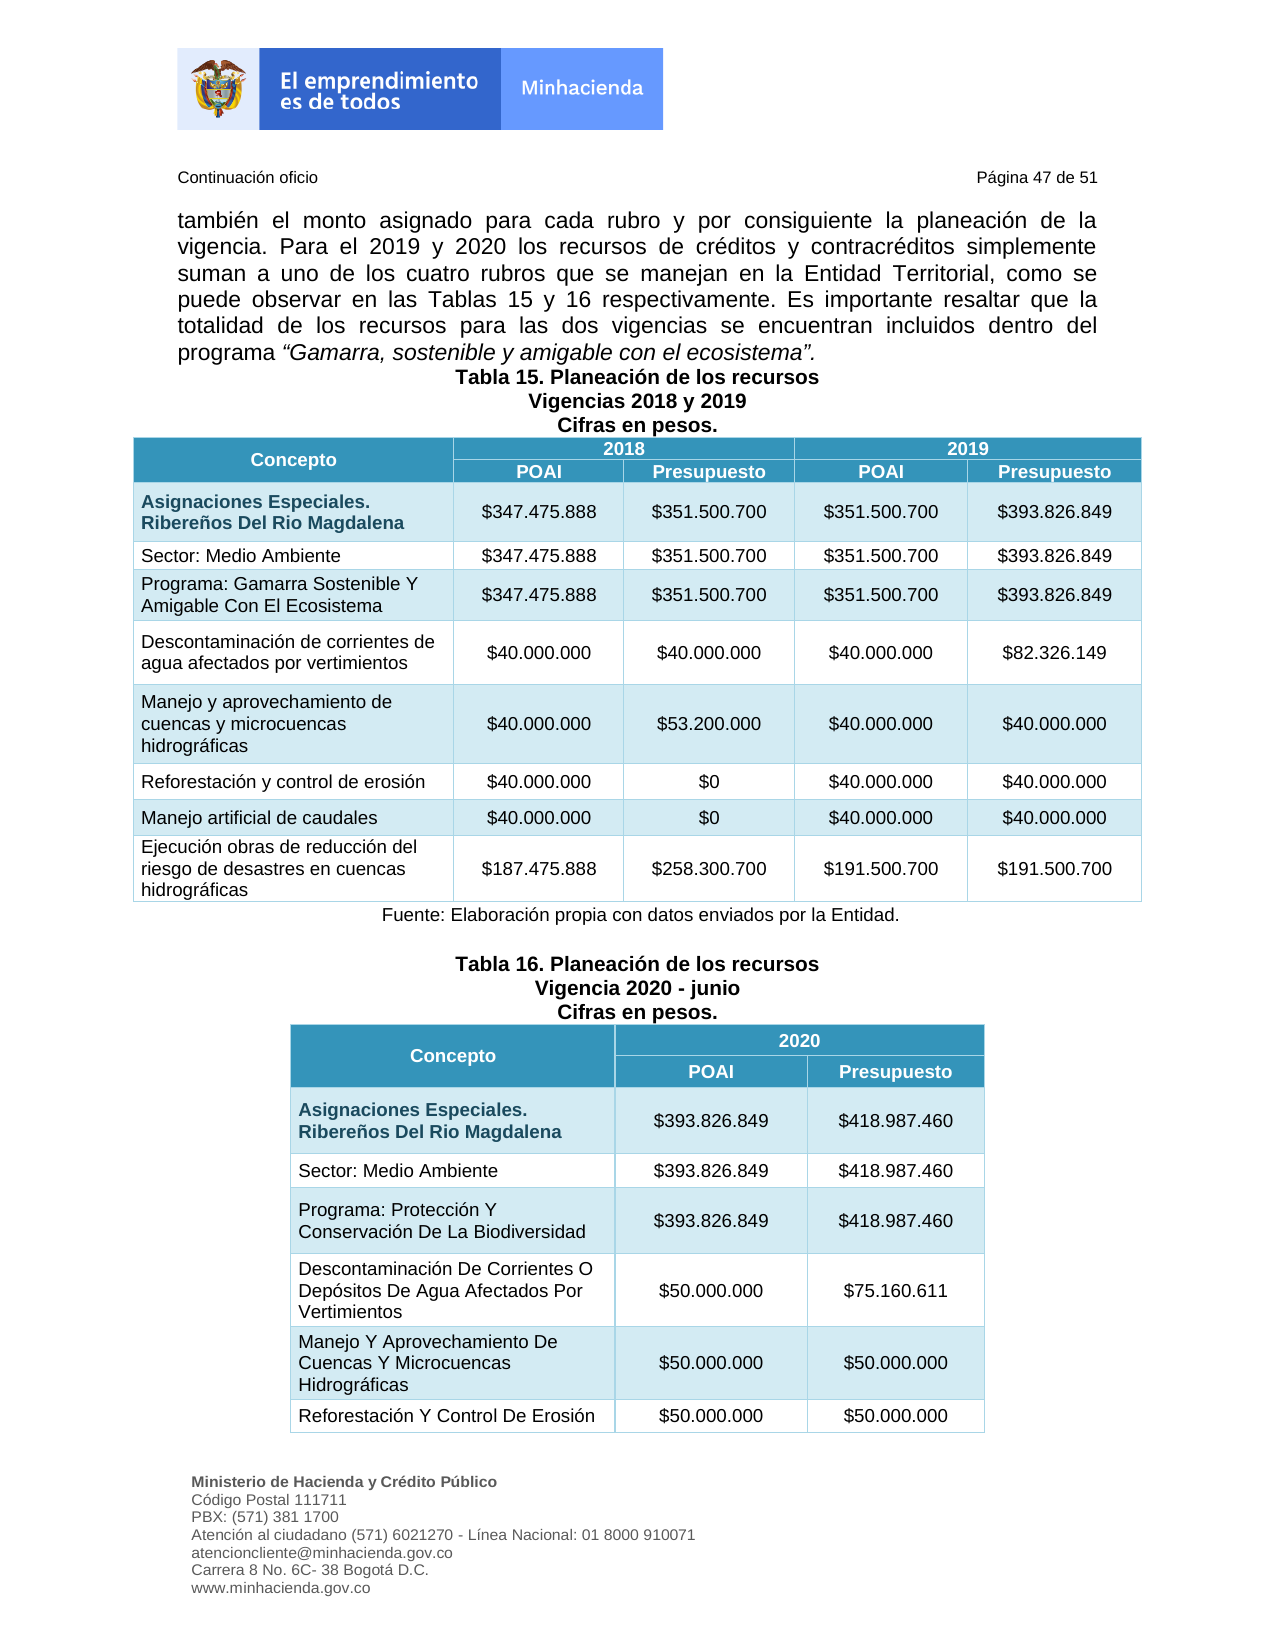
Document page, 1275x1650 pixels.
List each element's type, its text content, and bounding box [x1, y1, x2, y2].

table_cell $75.160.611 [808, 1254, 984, 1326]
table_cell $258.300.700 [624, 836, 794, 901]
table_cell $351.500.700 [624, 570, 794, 620]
table_cell Sector: Medio Ambiente [291, 1154, 614, 1187]
table_cell $393.826.849 [616, 1088, 807, 1153]
table_cell Programa: Protección Y Conservación De La Biodiversidad [291, 1188, 614, 1253]
table_cell $393.826.849 [968, 483, 1141, 541]
table_cell Descontaminación de corrientes de agua afectados por vertimientos [134, 621, 453, 684]
table_cell $40.000.000 [624, 621, 794, 684]
table_cell $40.000.000 [968, 685, 1141, 763]
table_header Concepto [134, 438, 453, 482]
table_cell POAI [454, 460, 623, 482]
text Vigencia 2020 - junio [177, 976, 1098, 1000]
table_cell $351.500.700 [795, 483, 967, 541]
table_cell $393.826.849 [616, 1154, 807, 1187]
table_cell Descontaminación De Corrientes O Depósitos De Agua Afectados Por Vertimientos [291, 1254, 614, 1326]
table_cell $418.987.460 [808, 1188, 984, 1253]
table_cell $347.475.888 [454, 570, 623, 620]
text Vigencias 2018 y 2019 [177, 389, 1098, 413]
table_cell Presupuesto [808, 1056, 984, 1087]
table_cell $40.000.000 [968, 764, 1141, 799]
table_cell $40.000.000 [454, 800, 623, 835]
table_header Concepto [291, 1025, 614, 1087]
table_cell $40.000.000 [454, 764, 623, 799]
table_header 2019 [795, 438, 1141, 459]
table_cell $351.500.700 [624, 542, 794, 568]
table_cell $351.500.700 [795, 570, 967, 620]
table_cell Manejo y aprovechamiento de cuencas y microcuencas hidrográficas [134, 685, 453, 763]
table_cell $53.200.000 [624, 685, 794, 763]
table_cell Presupuesto [968, 460, 1141, 482]
text Cifras en pesos. [177, 1000, 1098, 1024]
table_cell $50.000.000 [616, 1254, 807, 1326]
table_cell $347.475.888 [454, 542, 623, 568]
table_cell POAI [795, 460, 967, 482]
table_cell $40.000.000 [454, 621, 623, 684]
table_cell $393.826.849 [968, 570, 1141, 620]
text Tabla 15. Planeación de los recursos [177, 365, 1098, 389]
table_cell $191.500.700 [968, 836, 1141, 901]
table_cell $40.000.000 [795, 800, 967, 835]
table_cell $191.500.700 [795, 836, 967, 901]
table_cell Manejo artificial de caudales [134, 800, 453, 835]
table_cell $393.826.849 [968, 542, 1141, 568]
text Cifras en pesos. [177, 413, 1098, 437]
table_cell $347.475.888 [454, 483, 623, 541]
table_header 2018 [454, 438, 794, 459]
table_cell $0 [624, 800, 794, 835]
table_cell $351.500.700 [795, 542, 967, 568]
table_cell $40.000.000 [968, 800, 1141, 835]
table_cell $351.500.700 [624, 483, 794, 541]
table_cell $40.000.000 [795, 621, 967, 684]
table_cell Reforestación y control de erosión [134, 764, 453, 799]
table_cell $187.475.888 [454, 836, 623, 901]
text Fuente: Elaboración propia con datos enviados por la Entidad. [177, 902, 1098, 926]
table_cell Reforestación Y Control De Erosión [291, 1400, 614, 1432]
table_cell $40.000.000 [795, 764, 967, 799]
table_cell Asignaciones Especiales. Ribereños Del Rio Magdalena [291, 1088, 614, 1153]
table_cell POAI [616, 1056, 807, 1087]
table_cell Ejecución obras de reducción del riesgo de desastres en cuencas hidrográficas [134, 836, 453, 901]
table_cell $418.987.460 [808, 1088, 984, 1153]
table_cell Programa: Gamarra Sostenible Y Amigable Con El Ecosistema [134, 570, 453, 620]
table_cell $40.000.000 [454, 685, 623, 763]
table_cell $393.826.849 [616, 1188, 807, 1253]
table_cell Presupuesto [624, 460, 794, 482]
table_cell $0 [624, 764, 794, 799]
table_cell Sector: Medio Ambiente [134, 542, 453, 568]
table_cell $50.000.000 [808, 1400, 984, 1432]
table_cell Asignaciones Especiales. Ribereños Del Rio Magdalena [134, 483, 453, 541]
table_cell $82.326.149 [968, 621, 1141, 684]
text Tabla 16. Planeación de los recursos [177, 952, 1098, 976]
table_cell $50.000.000 [808, 1327, 984, 1399]
table_cell $418.987.460 [808, 1154, 984, 1187]
table_cell $50.000.000 [616, 1327, 807, 1399]
table_cell $50.000.000 [616, 1400, 807, 1432]
table_cell $40.000.000 [795, 685, 967, 763]
picture [177, 29, 664, 149]
table_cell Manejo Y Aprovechamiento De Cuencas Y Microcuencas Hidrográficas [291, 1327, 614, 1399]
table_header 2020 [616, 1025, 984, 1055]
